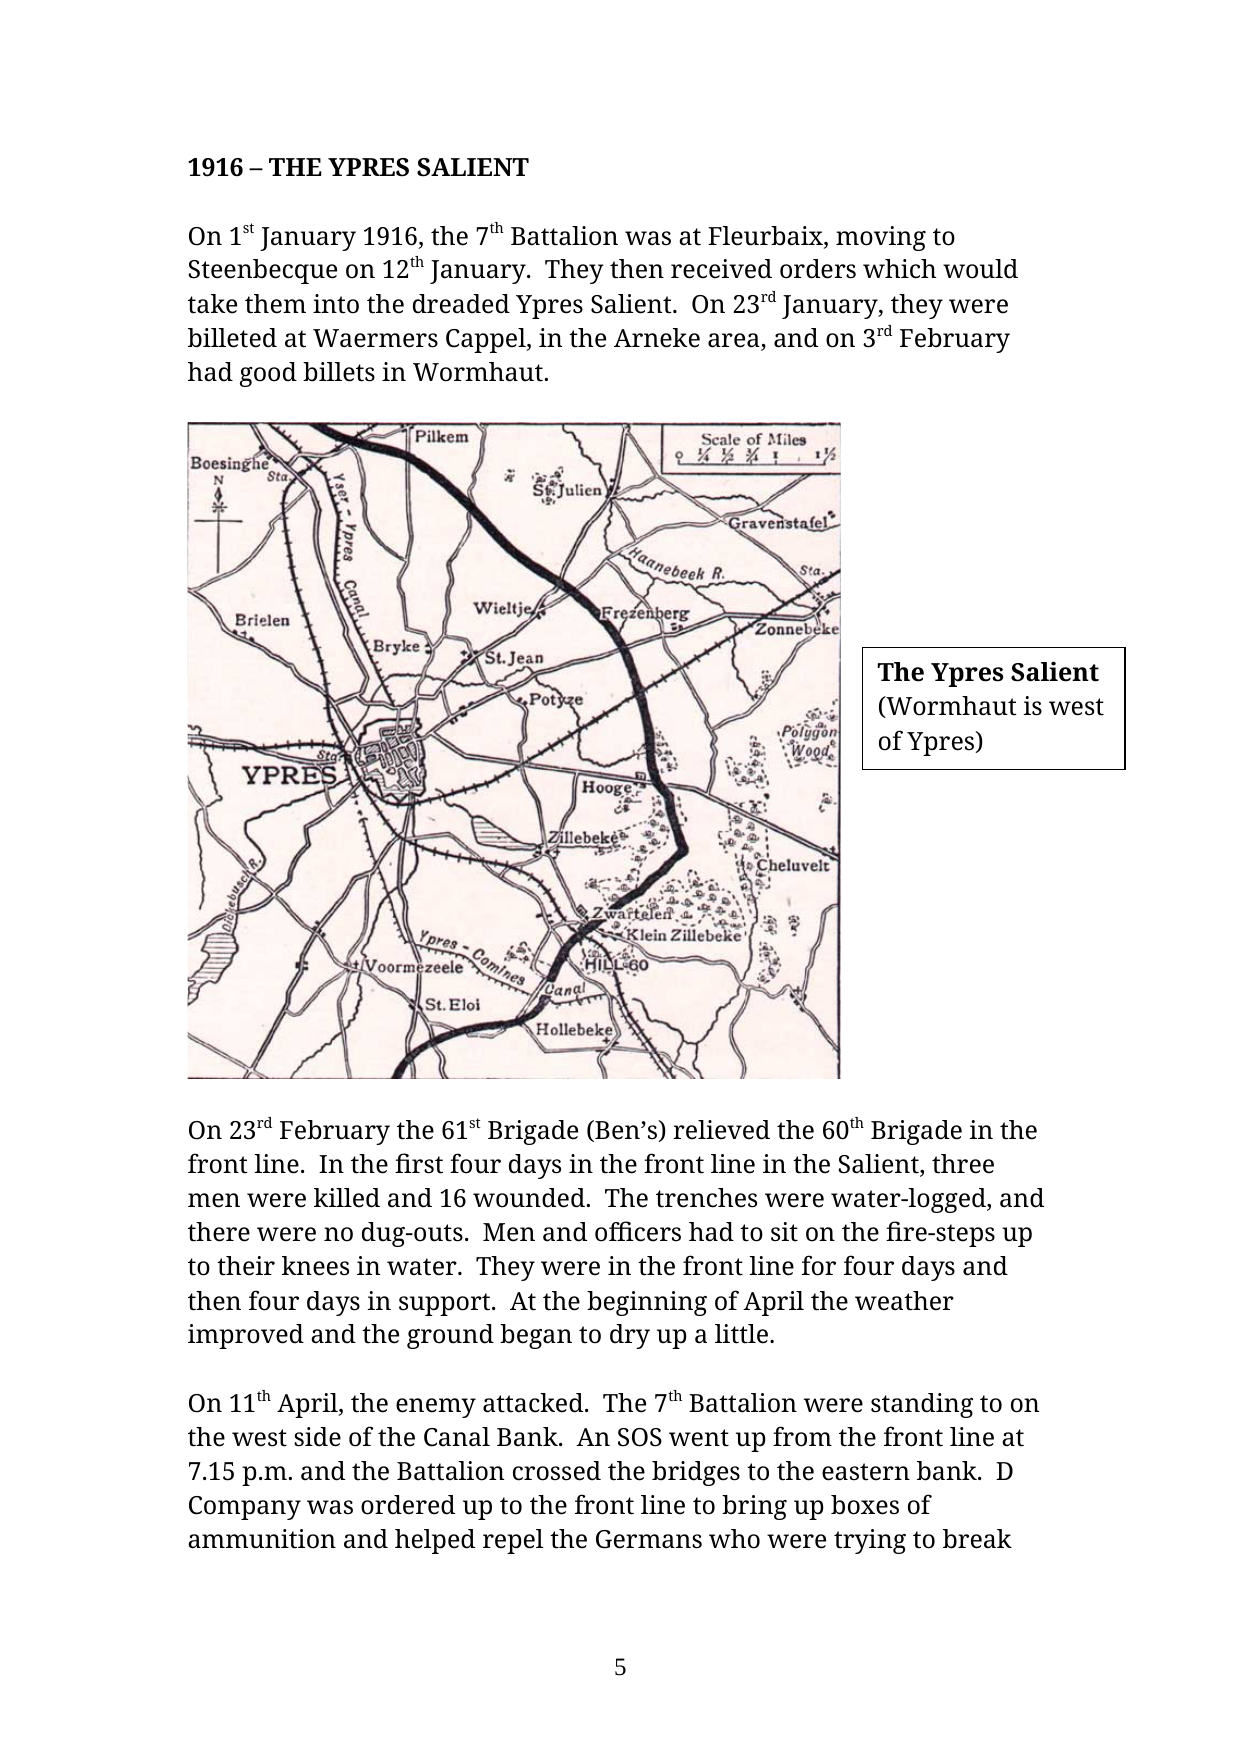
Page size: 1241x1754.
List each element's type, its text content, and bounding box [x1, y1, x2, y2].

text On 23rd February the 61st Brigade (Ben’s) relieved the 60th Brigade in the front line. In the first four days in the front line in the Salient, three men were killed and 16 wounded. The trenches were water-logged, and there were no dug-outs. Men and officers had to sit on the fire-steps up to their knees in water. They were in the front line for four days and then four days in support. At the beginning of April the weather improved and the ground began to dry up a little. [187, 1113, 1053, 1351]
text 1916 – THE YPRES SALIENT [187, 150, 1053, 184]
text On 1st January 1916, the 7th Battalion was at Fleurbaix, moving to Steenbecque on 12th January. They then received orders which would take them into the dreaded Ypres Salient. On 23rd January, they were billeted at Waermers Cappel, in the Arneke area, and on 3rd February had good billets in Wormhaut. [187, 218, 1053, 388]
picture [187, 422, 841, 1079]
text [187, 1385, 1053, 1556]
